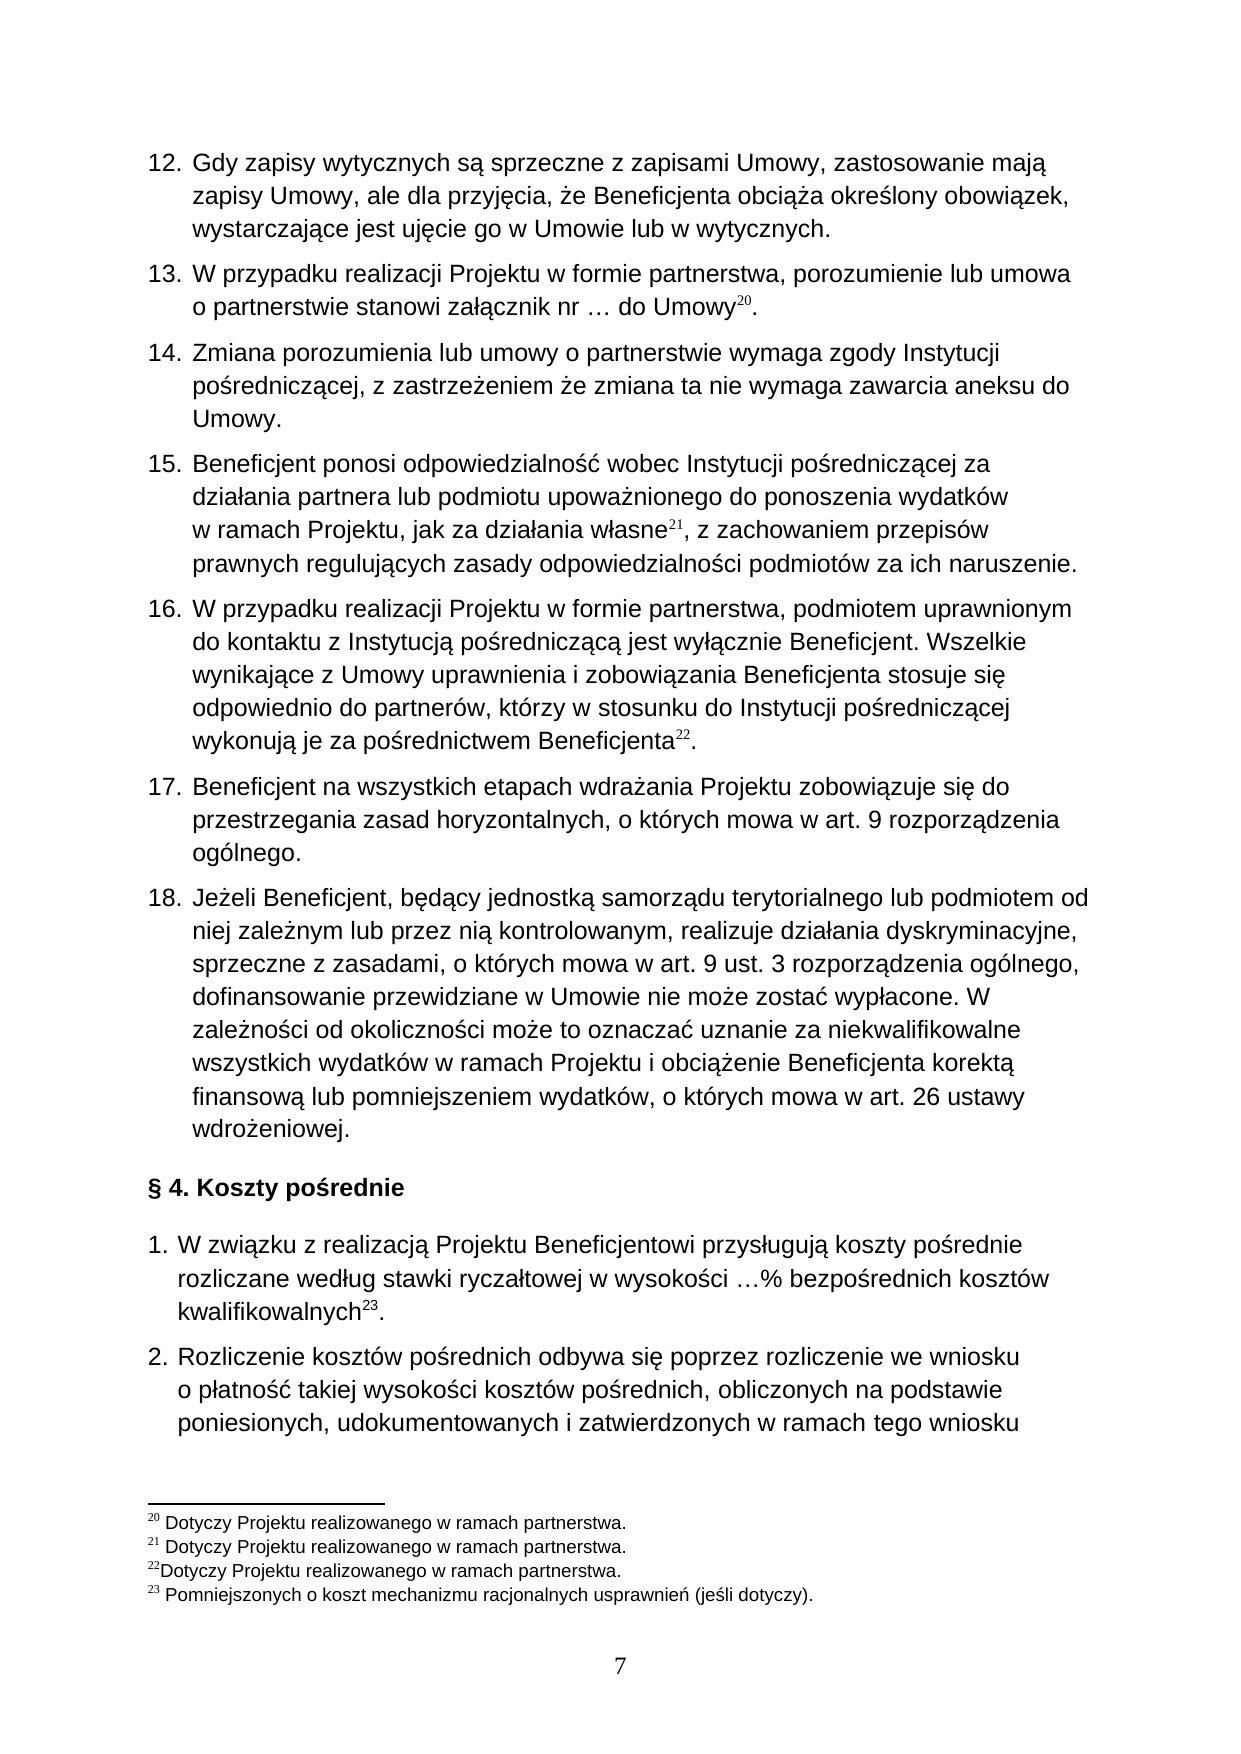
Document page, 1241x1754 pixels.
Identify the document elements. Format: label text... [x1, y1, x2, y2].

list Jeżeli Beneficjent, będący jednostką samorządu terytorialnego lub podmiotem od niej zależnym lub przez nią kontrolowanym, realizuje działania dyskryminacyjne, sprzeczne z zasadami, o których mowa w art. 9 ust. 3 rozporządzenia ogólnego, dofinansowanie przewidziane w Umowie nie może zostać wypłacone. W zależności od okoliczności może to oznaczać uznanie za niekwalifikowalne wszystkich wydatków w ramach Projektu i obciążenie Beneficjenta korektą finansową lub pomniejszeniem wydatków, o których mowa w art. 26 ustawy wdrożeniowej. [148, 883, 1093, 1143]
list W przypadku realizacji Projektu w formie partnerstwa, porozumienie lub umowa o partnerstwie stanowi załącznik nr … do Umowy. [148, 259, 1093, 321]
list W związku z realizacją Projektu Beneficjentowi przysługują koszty pośrednie rozliczane według stawki ryczałtowej w wysokości …% bezpośrednich kosztów kwalifikowalnych. [148, 1231, 1093, 1325]
list Gdy zapisy wytycznych są sprzeczne z zapisami Umowy, zastosowanie mają zapisy Umowy, ale dla przyjęcia, że Beneficjenta obciąża określony obowiązek, wystarczające jest ujęcie go w Umowie lub w wytycznych. [148, 148, 1093, 242]
list Beneficjent ponosi odpowiedzialność wobec Instytucji pośredniczącej za działania partnera lub podmiotu upoważnionego do ponoszenia wydatków w ramach Projektu, jak za działania własne, z zachowaniem przepisów prawnych regulujących zasady odpowiedzialności podmiotów za ich naruszenie. [148, 449, 1093, 577]
list Zmiana porozumienia lub umowy o partnerstwie wymaga zgody Instytucji pośredniczącej, z zastrzeżeniem że zmiana ta nie wymaga zawarcia aneksu do Umowy. [148, 338, 1093, 433]
list W przypadku realizacji Projektu w formie partnerstwa, podmiotem uprawnionym do kontaktu z Instytucją pośredniczącą jest wyłącznie Beneficjent. Wszelkie wynikające z Umowy uprawnienia i zobowiązania Beneficjenta stosuje się odpowiednio do partnerów, którzy w stosunku do Instytucji pośredniczącej wykonują je za pośrednictwem Beneficjenta. [148, 594, 1093, 755]
list Beneficjent na wszystkich etapach wdrażania Projektu zobowiązuje się do przestrzegania zasad horyzontalnych, o których mowa w art. 9 rozporządzenia ogólnego. [148, 772, 1093, 867]
subtitle § 4. Koszty pośrednie [148, 1172, 1093, 1201]
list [148, 1342, 1093, 1437]
